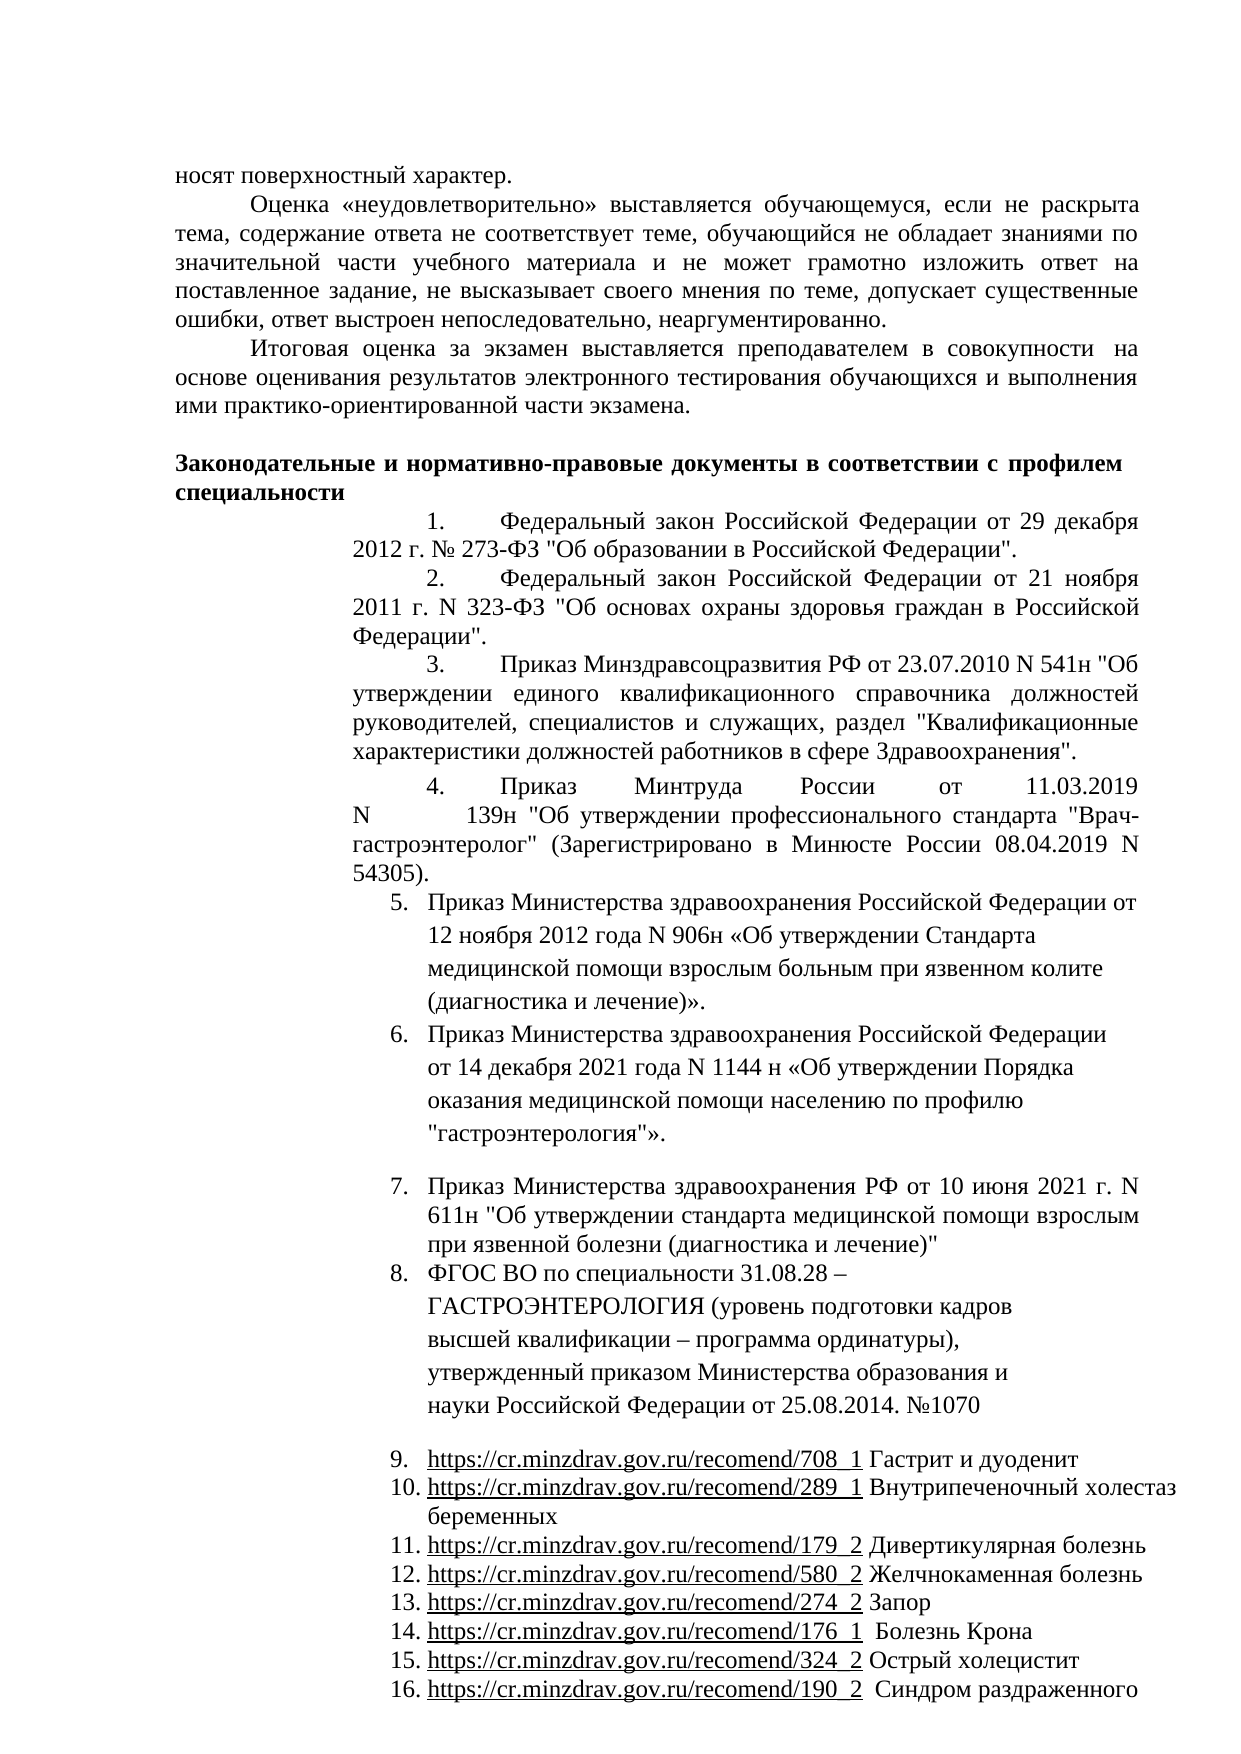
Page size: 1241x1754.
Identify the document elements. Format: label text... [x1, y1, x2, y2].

list Приказ Минздравсоцразвития РФ от 23.07.2010 N 541н "Об утверждении единого квалификационного справочника должностей руководителей, специалистов и служащих, раздел "Квалификационные характеристики должностей работников в сфере Здравоохранения". [352, 649, 1139, 764]
list ФГОС ВО по специальности 31.08.28 – ГАСТРОЭНТЕРОЛОГИЯ (уровень подготовки кадров высшей квалификации – программа ординатуры), утвержденный приказом Министерства образования и науки Российской Федерации от 25.08.2014. №1070 [390, 1258, 1043, 1419]
list Приказ Министерства здравоохранения Российской Федерации от 14 декабря 2021 года N 1144 н «Об утверждении Порядка оказания медицинской помощи населению по профилю "гастроэнтерология"». [390, 1019, 1127, 1147]
list https://cr.minzdrav.gov.ru/recomend/289_1 Внутрипеченочный холестаз беременных [390, 1472, 1228, 1530]
list Приказ Минтруда России от 11.03.2019 N 139н "Об утверждении профессионального стандарта "Врач-гастроэнтеролог" (Зарегистрировано в Минюсте России 08.04.2019 N 54305). [352, 771, 1139, 886]
text Оценка «неудовлетворительно» выставляется обучающемуся, если не раскрыта тема, содержание ответа не соответствует теме, обучающийся не обладает знаниями по значительной части учебного материала и не может грамотно изложить ответ на поставленное задание, не высказывает своего мнения по теме, допускает существенные ошибки, ответ выстроен непоследовательно, неаргументированно. [175, 189, 1139, 333]
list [390, 1674, 1228, 1702]
list Приказ Министерства здравоохранения Российской Федерации от 12 ноября 2012 года N 906н «Об утверждении Стандарта медицинской помощи взрослым больным при язвенном колите (диагностика и лечение)». [390, 887, 1139, 1014]
list https://cr.minzdrav.gov.ru/recomend/580_2 Желчнокаменная болезнь [390, 1559, 1228, 1587]
subtitle Законодательные и нормативно-правовые документы в соответствии с профилем специальности [175, 448, 1122, 506]
list https://cr.minzdrav.gov.ru/recomend/324_2 Острый холецистит [390, 1645, 1228, 1674]
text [175, 160, 1139, 189]
list https://cr.minzdrav.gov.ru/recomend/179_2 Дивертикулярная болезнь [390, 1530, 1228, 1559]
list https://cr.minzdrav.gov.ru/recomend/274_2 Запор [390, 1587, 1228, 1616]
list Федеральный закон Российской Федерации от 29 декабря 2012 г. № 273-ФЗ "Об образовании в Российской Федерации". [352, 506, 1139, 563]
list https://cr.minzdrav.gov.ru/recomend/176_1 Болезнь Крона [390, 1616, 1228, 1645]
text Итоговая оценка за экзамен выставляется преподавателем в совокупности на основе оценивания результатов электронного тестирования обучающихся и выполнения ими практико-ориентированной части экзамена. [175, 333, 1139, 419]
list https://cr.minzdrav.gov.ru/recomend/708_1 Гастрит и дуоденит [390, 1444, 1228, 1472]
list Федеральный закон Российской Федерации от 21 ноября 2011 г. N 323-ФЗ "Об основах охраны здоровья граждан в Российской Федерации". [352, 563, 1139, 649]
list Приказ Министерства здравоохранения РФ от 10 июня 2021 г. N 611н "Об утверждении стандарта медицинской помощи взрослым при язвенной болезни (диагностика и лечение)" [390, 1171, 1139, 1258]
